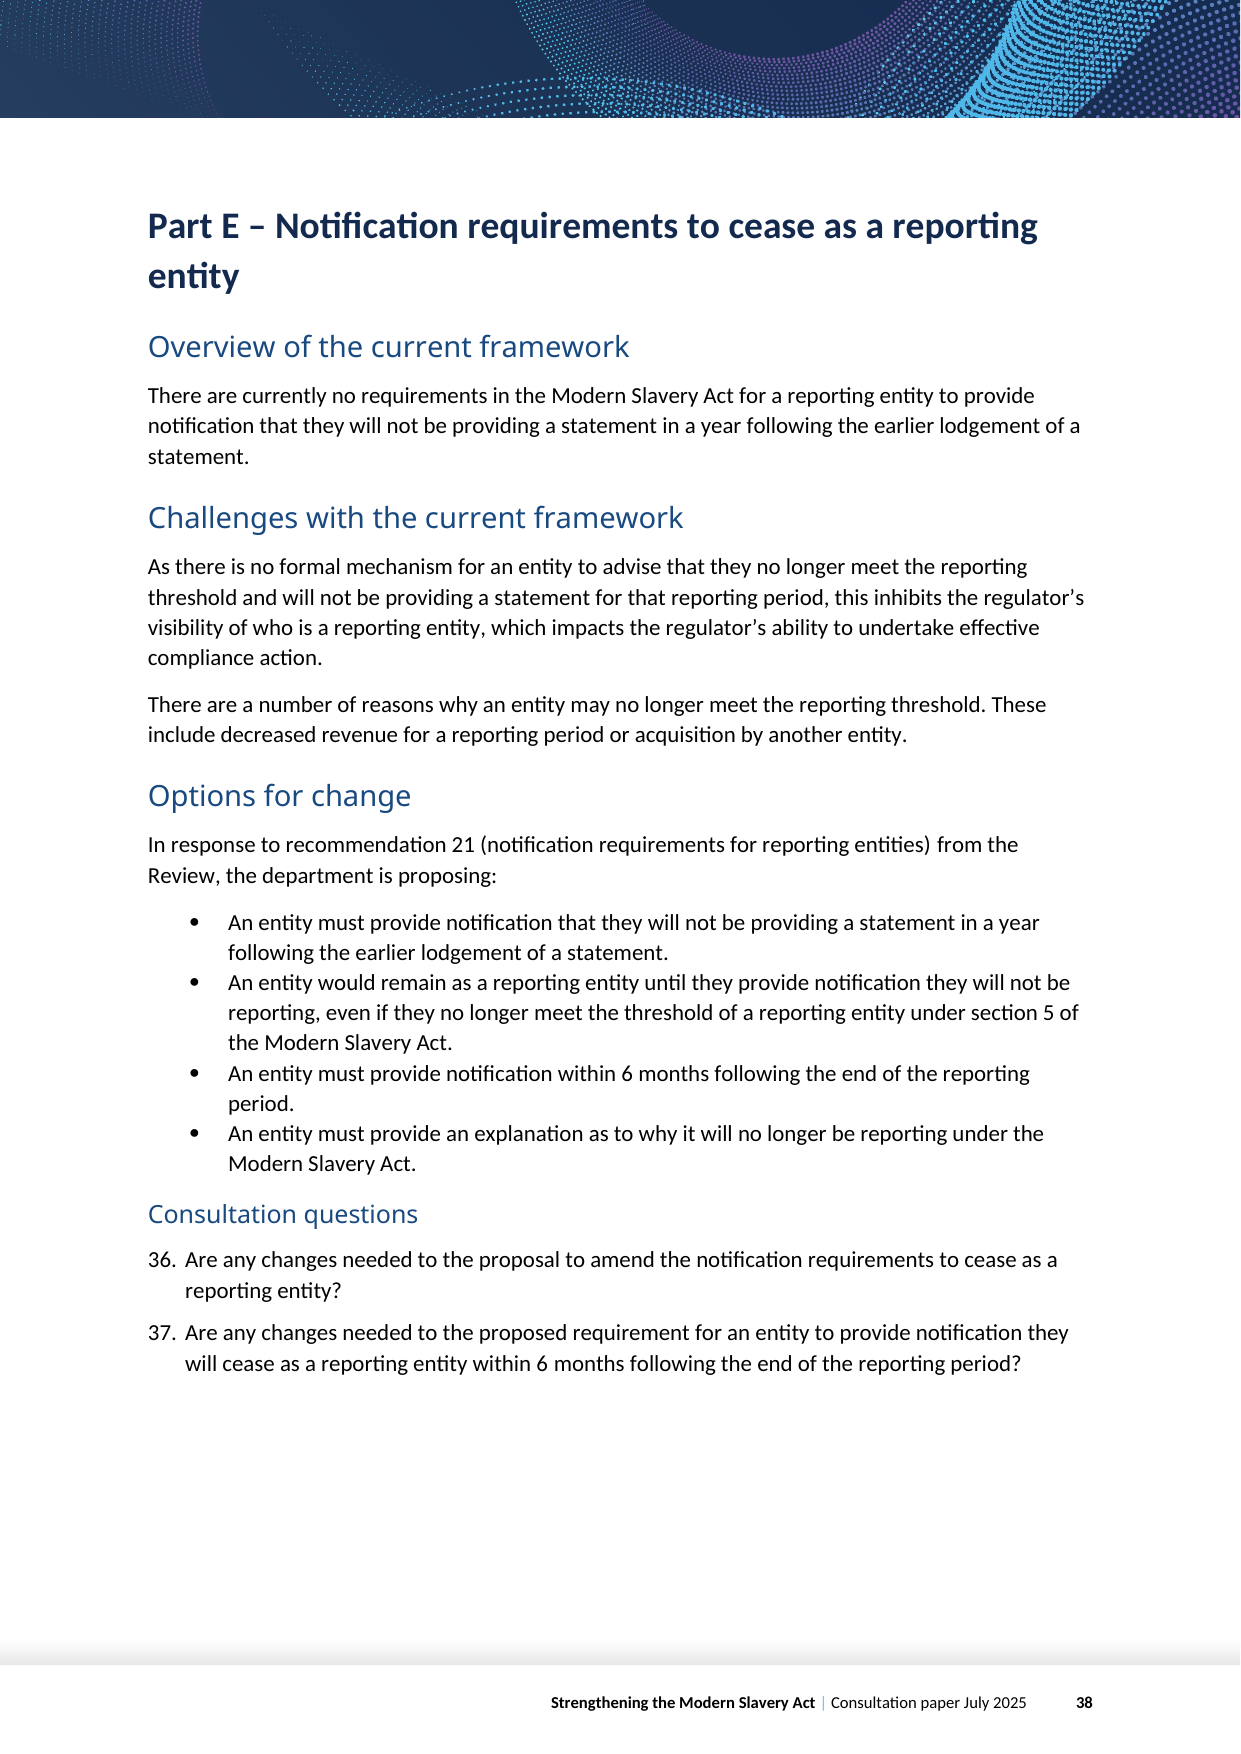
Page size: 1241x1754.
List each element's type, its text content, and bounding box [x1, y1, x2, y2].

text There are currently no requirements in the Modern Slavery Act for a reporting entity to provide notification that they will not be providing a statement in a year following the earlier lodgement of a statement. [148, 381, 1092, 470]
list An entity must provide notification within 6 months following the end of the reporting period. [190, 1059, 1092, 1117]
text In response to recommendation 21 (notification requirements for reporting entities) from the Review, the department is proposing: [148, 831, 1092, 889]
list An entity must provide an explanation as to why it will no longer be reporting under the Modern Slavery Act. [190, 1119, 1092, 1177]
list An entity must provide notification that they will not be providing a statement in a year following the earlier lodgement of a statement. [190, 908, 1092, 966]
list Are any changes needed to the proposed requirement for an entity to provide notification they will cease as a reporting entity within 6 months following the end of the reporting period? [148, 1318, 1092, 1377]
subtitle Part E – Notification requirements to cease as a reporting entity [148, 202, 1092, 297]
subtitle Overview of the current framework [148, 326, 1092, 366]
list An entity would remain as a reporting entity until they provide notification they will not be reporting, even if they no longer meet the threshold of a reporting entity under section 5 of the Modern Slavery Act. [190, 968, 1092, 1057]
subtitle Options for change [148, 775, 1092, 815]
subtitle Consultation questions [148, 1196, 1092, 1230]
list Are any changes needed to the proposal to amend the notification requirements to cease as a reporting entity? [148, 1246, 1092, 1304]
subtitle Challenges with the current framework [148, 497, 1092, 537]
picture [0, 0, 1241, 1754]
text As there is no formal mechanism for an entity to advise that they no longer meet the reporting threshold and will not be providing a statement for that reporting period, this inhibits the regulator’s visibility of who is a reporting entity, which impacts the regulator’s ability to undertake effective compliance action. [148, 552, 1092, 671]
text There are a number of reasons why an entity may no longer meet the reporting threshold. These include decreased revenue for a reporting period or acquisition by another entity. [148, 690, 1092, 748]
